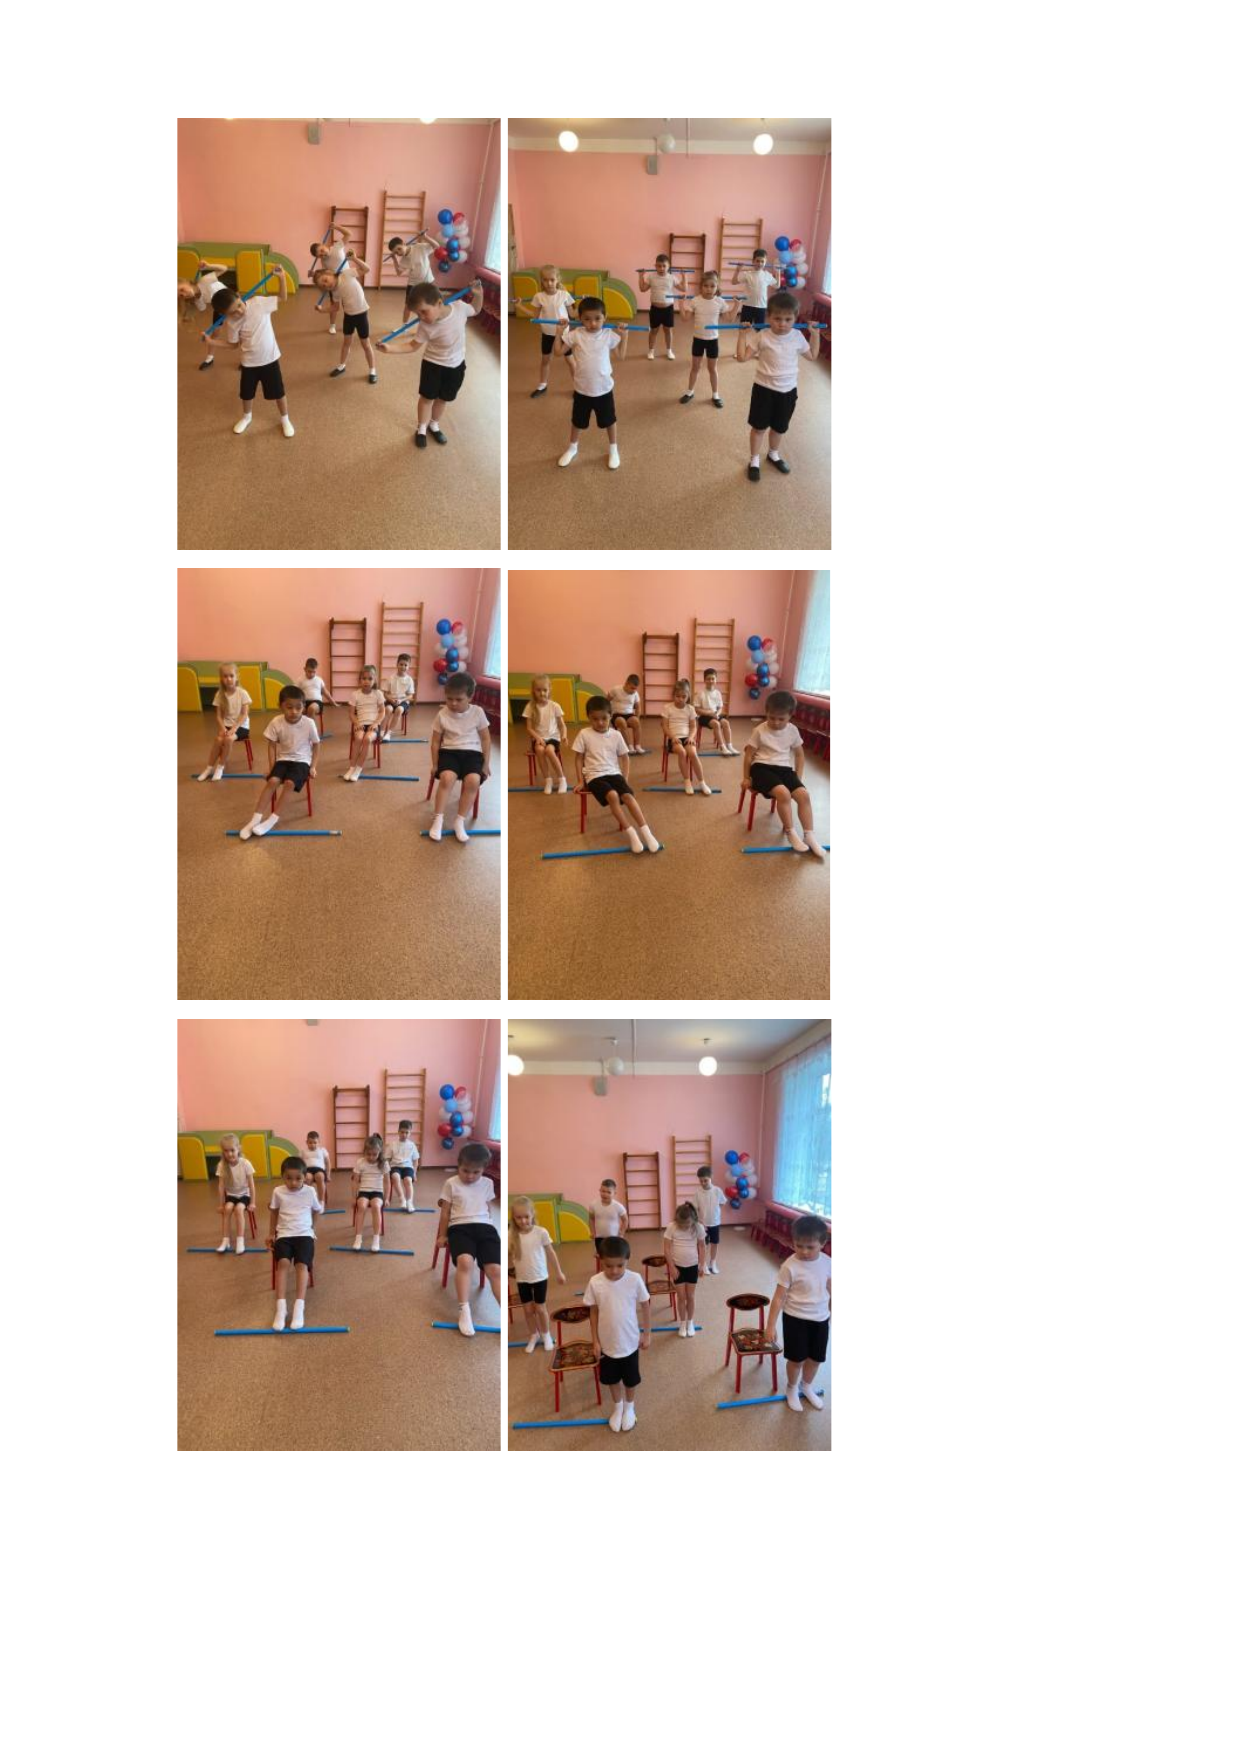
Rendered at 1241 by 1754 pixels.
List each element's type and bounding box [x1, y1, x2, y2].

picture [507, 118, 832, 550]
picture [507, 570, 831, 1000]
picture [177, 118, 501, 550]
picture [177, 568, 501, 1000]
picture [177, 1019, 501, 1451]
picture [507, 1019, 832, 1451]
